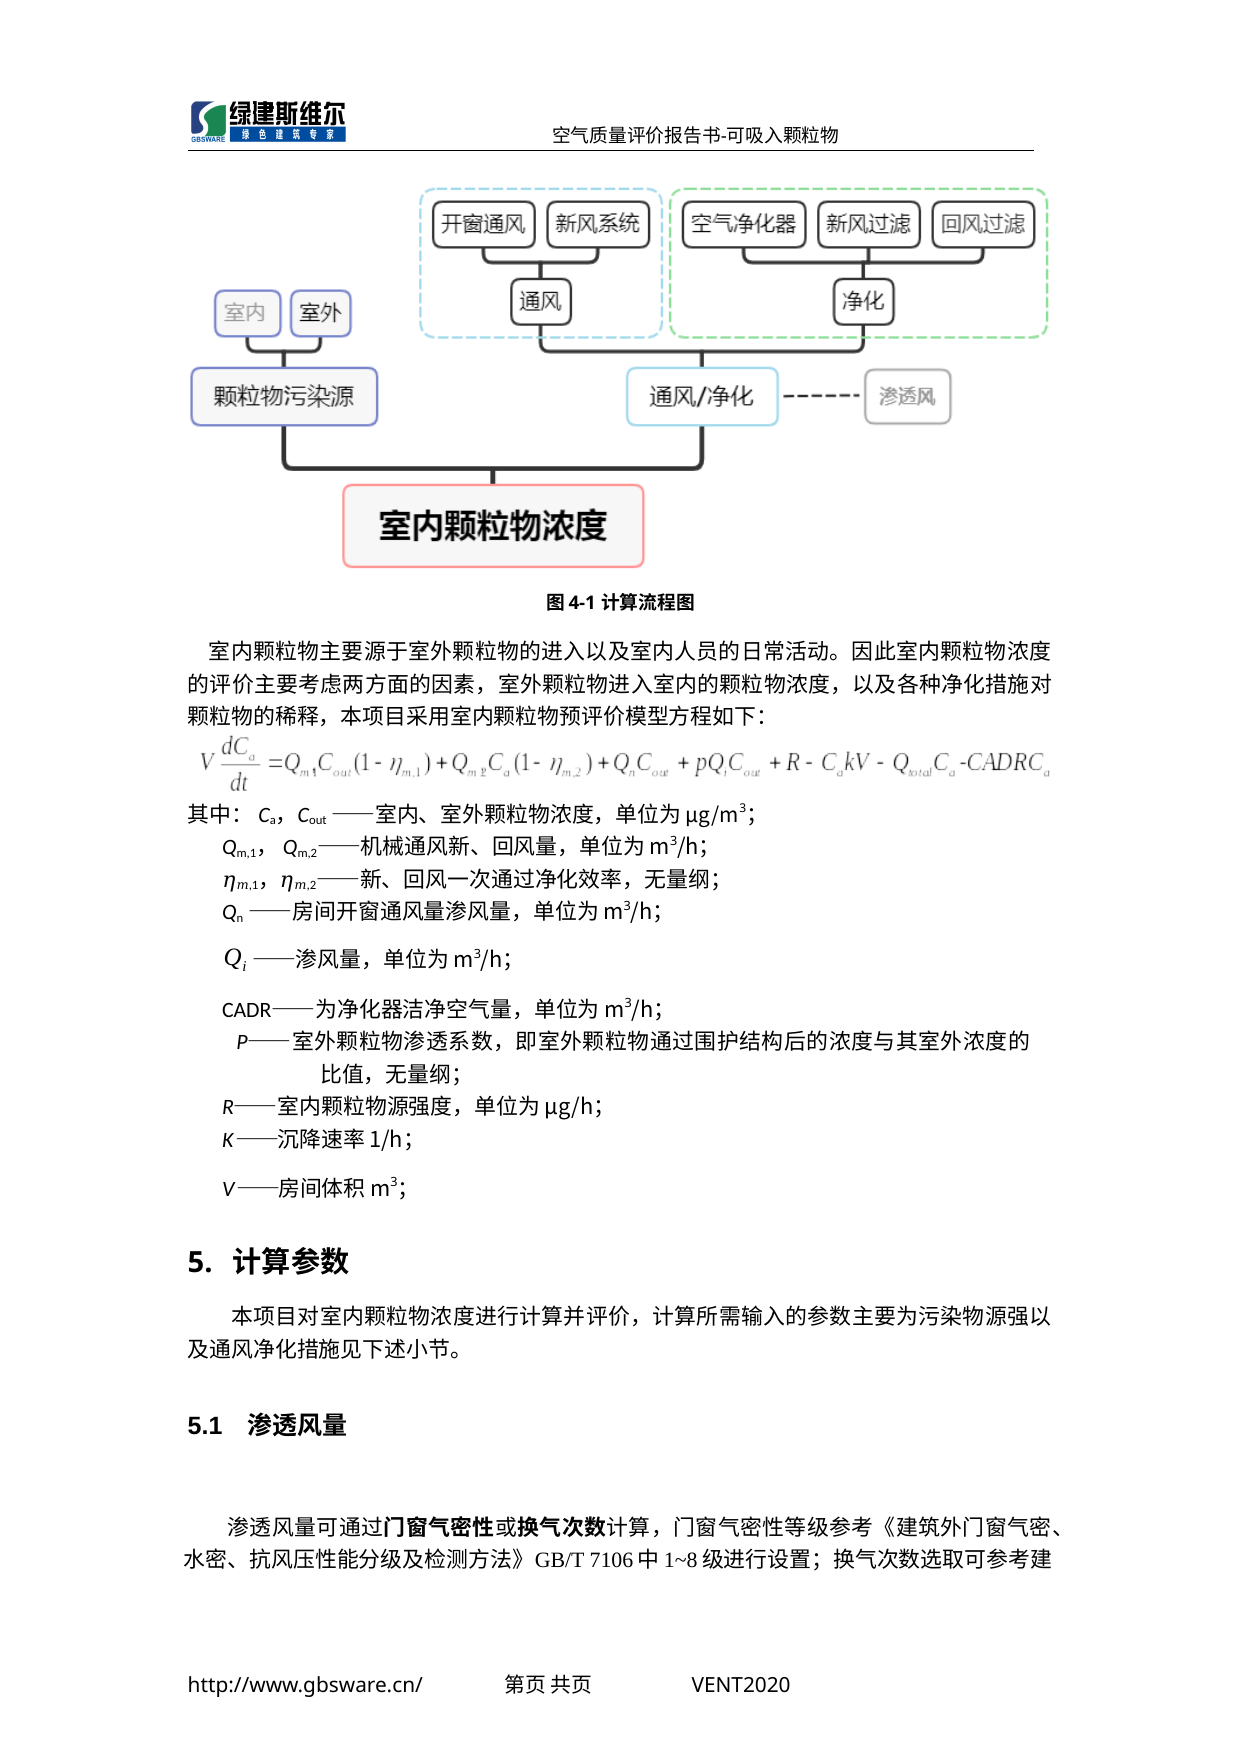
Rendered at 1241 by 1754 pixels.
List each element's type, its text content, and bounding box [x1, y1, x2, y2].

text ——渗风量，单位为m3/h； [187, 926, 1053, 991]
subtitle 渗透风量 [187, 1391, 1053, 1456]
text R——室内颗粒物源强度，单位为μg/h； [187, 1089, 1053, 1121]
text V——房间体积m3； [187, 1170, 1053, 1203]
text 𝜂𝑚,1，𝜂𝑚,2——新、回风一次通过净化效率，无量纲； [187, 861, 1053, 894]
picture [187, 162, 1053, 574]
picture [187, 101, 347, 143]
text 其中： Ca，Cout ——室内、室外颗粒物浓度，单位为μg/m3； [187, 731, 1053, 829]
subtitle 计算参数 [187, 1228, 1053, 1293]
text 渗透风量可通过门窗气密性或换气次数计算，门窗气密性等级参考《建筑外门窗气密、水密、抗风压性能分级及检测方法》GB/T 7106中1~8级进行设置；换气次数选取可参考建筑节能标准中的相关规定。 [184, 1509, 1053, 1574]
text 室内颗粒物主要源于室外颗粒物的进入以及室内人员的日常活动。因此室内颗粒物浓度的评价主要考虑两方面的因素，室外颗粒物进入室内的颗粒物浓度，以及各种净化措施对颗粒物的稀释，本项目采用室内颗粒物预评价模型方程如下： [187, 634, 1053, 731]
text K——沉降速率1/h； [187, 1121, 1053, 1154]
text 图4-1 计算流程图 [187, 585, 1053, 618]
text 本项目对室内颗粒物浓度进行计算并评价，计算所需输入的参数主要为污染物源强以及通风净化措施见下述小节。 [187, 1299, 1053, 1364]
text P——室外颗粒物渗透系数，即室外颗粒物通过围护结构后的浓度与其室外浓度的比值，无量纲； [209, 1024, 1031, 1089]
text CADR——为净化器洁净空气量，单位为m3/h； [187, 991, 1053, 1024]
text Qn ——房间开窗通风量渗风量，单位为m3/h； [187, 894, 1053, 926]
text Qm,1， Qm,2——机械通风新、回风量，单位为m3/h； [187, 829, 1053, 861]
